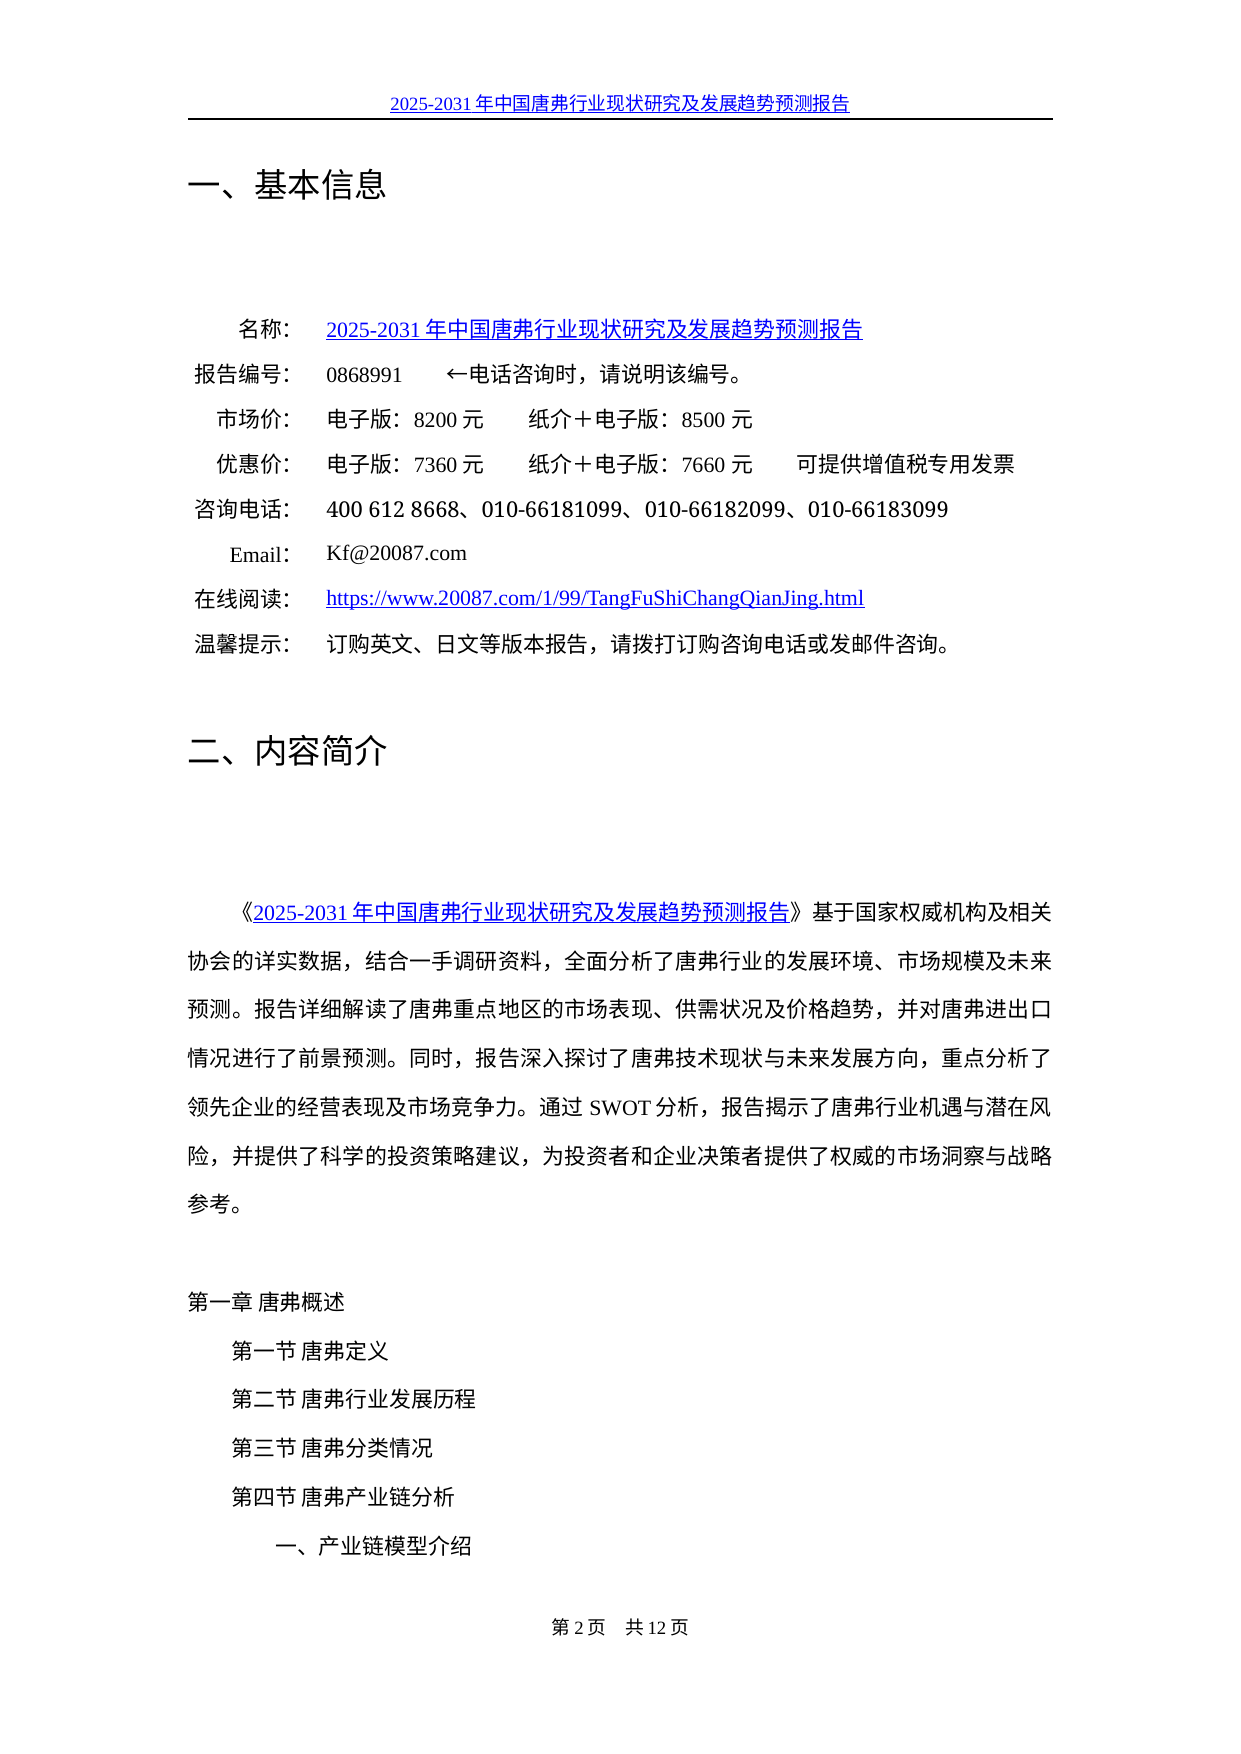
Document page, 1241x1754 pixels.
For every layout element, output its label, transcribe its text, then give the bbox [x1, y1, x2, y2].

table_cell 400 612 8668、010-66181099、010-66182099、010-66183099 [315, 492, 1073, 537]
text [187, 894, 1053, 1561]
table_cell Kf@20087.com [315, 537, 1073, 582]
table_cell 电子版：8200 元 纸介＋电子版：8500 元 [315, 402, 1073, 447]
table_cell 0868991 ←电话咨询时，请说明该编号。 [315, 357, 1073, 402]
table_cell 电子版：7360 元 纸介＋电子版：7660 元 可提供增值税专用发票 [315, 447, 1073, 492]
table_cell 报告编号： [167, 357, 315, 402]
table_header 名称： [167, 312, 315, 357]
table_cell 订购英文、日文等版本报告，请拨打订购咨询电话或发邮件咨询。 [315, 627, 1073, 672]
table_cell 在线阅读： [167, 582, 315, 627]
table_cell Email： [167, 537, 315, 582]
table_cell [315, 582, 1073, 627]
table_cell 优惠价： [167, 447, 315, 492]
table_cell 市场价： [167, 402, 315, 447]
title 一、基本信息 [187, 150, 1053, 215]
table_cell 温馨提示： [167, 627, 315, 672]
table_header 2025-2031年中国唐弗行业现状研究及发展趋势预测报告 [315, 312, 1073, 357]
table_cell 咨询电话： [167, 492, 315, 537]
title 二、内容简介 [187, 717, 1053, 782]
